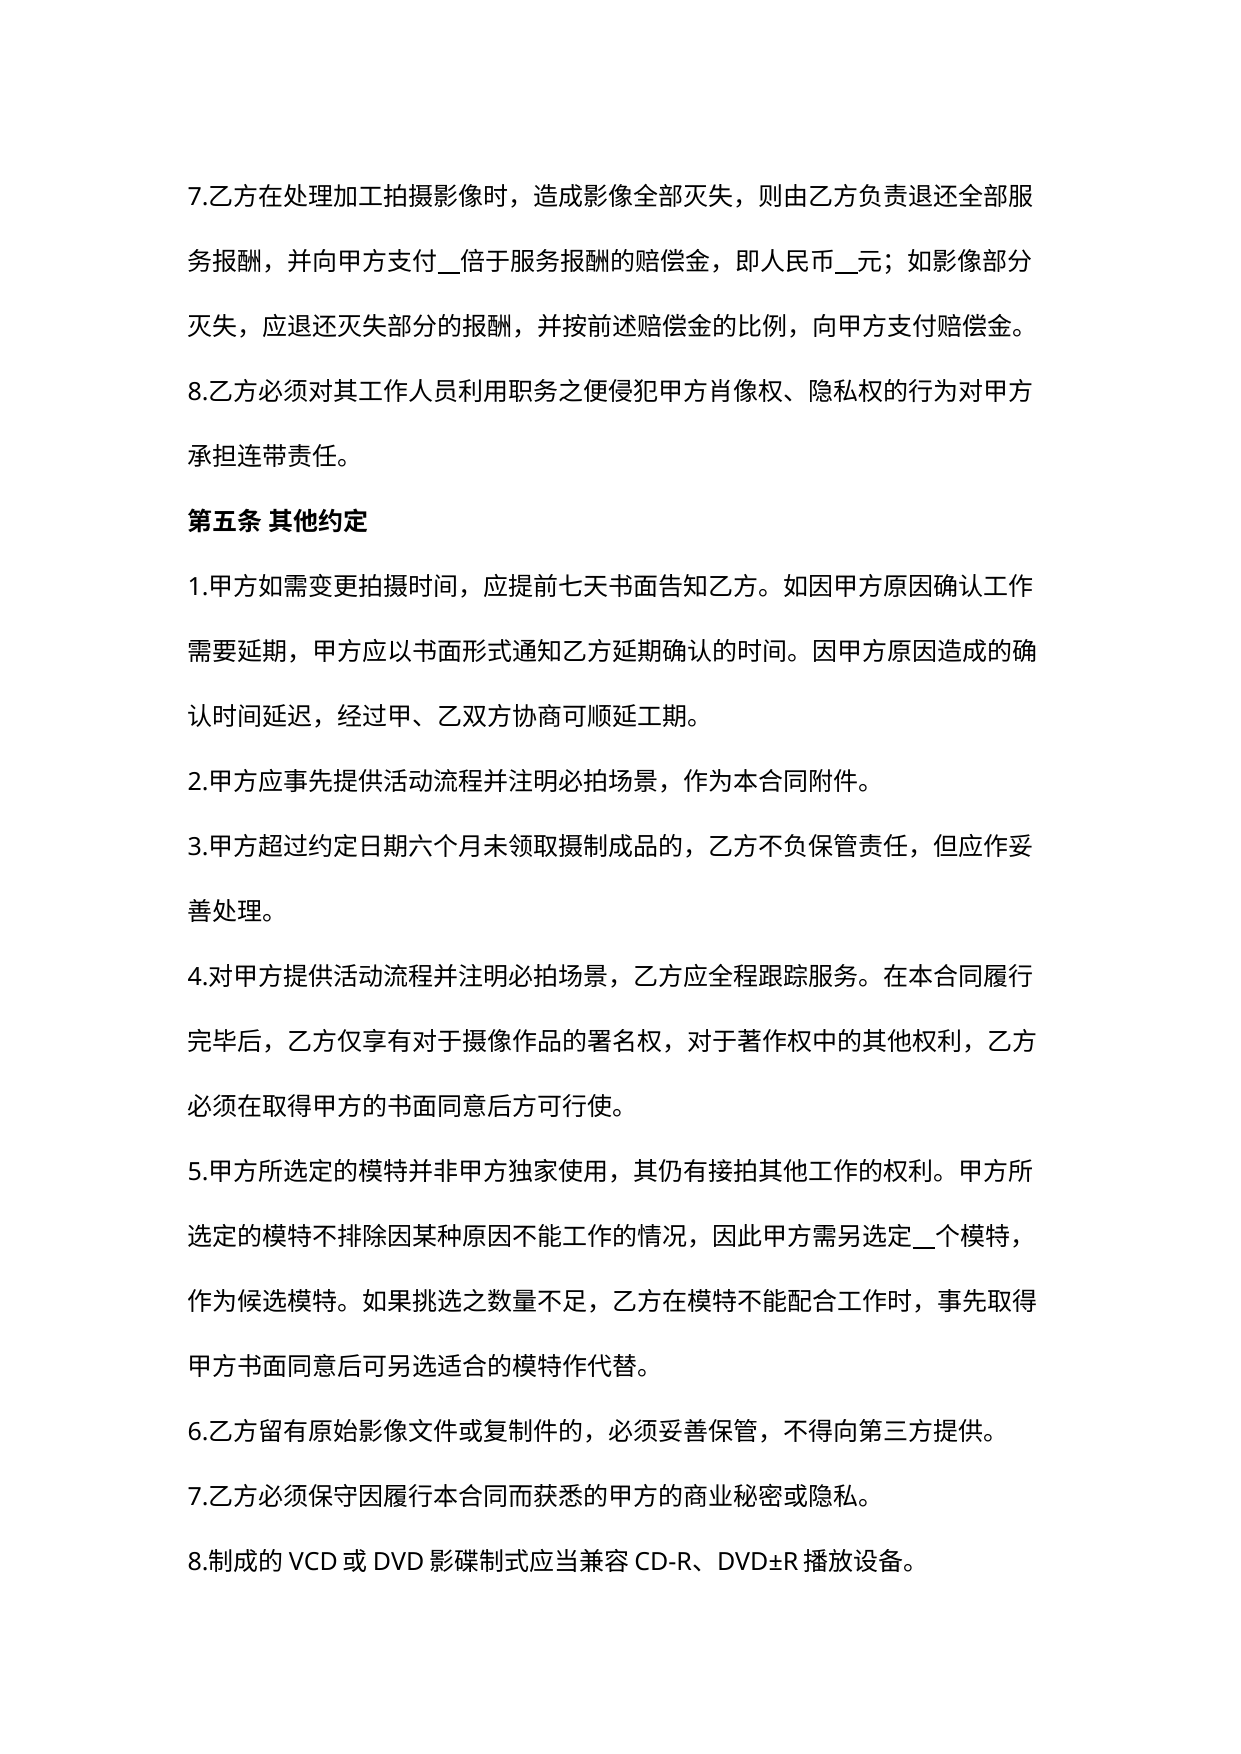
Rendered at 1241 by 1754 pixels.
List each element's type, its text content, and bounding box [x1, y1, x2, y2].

text 8.乙方必须对其工作人员利用职务之便侵犯甲方肖像权、隐私权的行为对甲方承担连带责任。 [187, 357, 1053, 487]
text 6.乙方留有原始影像文件或复制件的，必须妥善保管，不得向第三方提供。 [187, 1397, 1053, 1462]
text 2.甲方应事先提供活动流程并注明必拍场景，作为本合同附件。 [187, 747, 1053, 812]
subtitle 第五条 其他约定 [187, 487, 1053, 552]
text 3.甲方超过约定日期六个月未领取摄制成品的，乙方不负保管责任，但应作妥善处理。 [187, 812, 1053, 942]
text 7.乙方在处理加工拍摄影像时，造成影像全部灭失，则由乙方负责退还全部服务报酬，并向甲方支付 倍于服务报酬的赔偿金，即人民币 元；如影像部分灭失，应退还灭失部分的报酬，并按前述赔偿金的比例，向甲方支付赔偿金。 [187, 162, 1053, 357]
text 7.乙方必须保守因履行本合同而获悉的甲方的商业秘密或隐私。 [187, 1462, 1053, 1527]
text 4.对甲方提供活动流程并注明必拍场景，乙方应全程跟踪服务。在本合同履行完毕后，乙方仅享有对于摄像作品的署名权，对于著作权中的其他权利，乙方必须在取得甲方的书面同意后方可行使。 [187, 942, 1053, 1137]
text 8.制成的VCD或DVD影碟制式应当兼容CD-R、DVD±R播放设备。 [187, 1527, 1053, 1592]
text 5.甲方所选定的模特并非甲方独家使用，其仍有接拍其他工作的权利。甲方所选定的模特不排除因某种原因不能工作的情况，因此甲方需另选定 个模特，作为候选模特。如果挑选之数量不足，乙方在模特不能配合工作时，事先取得甲方书面同意后可另选适合的模特作代替。 [187, 1137, 1053, 1397]
text 1.甲方如需变更拍摄时间，应提前七天书面告知乙方。如因甲方原因确认工作需要延期，甲方应以书面形式通知乙方延期确认的时间。因甲方原因造成的确认时间延迟，经过甲、乙双方协商可顺延工期。 [187, 552, 1053, 747]
